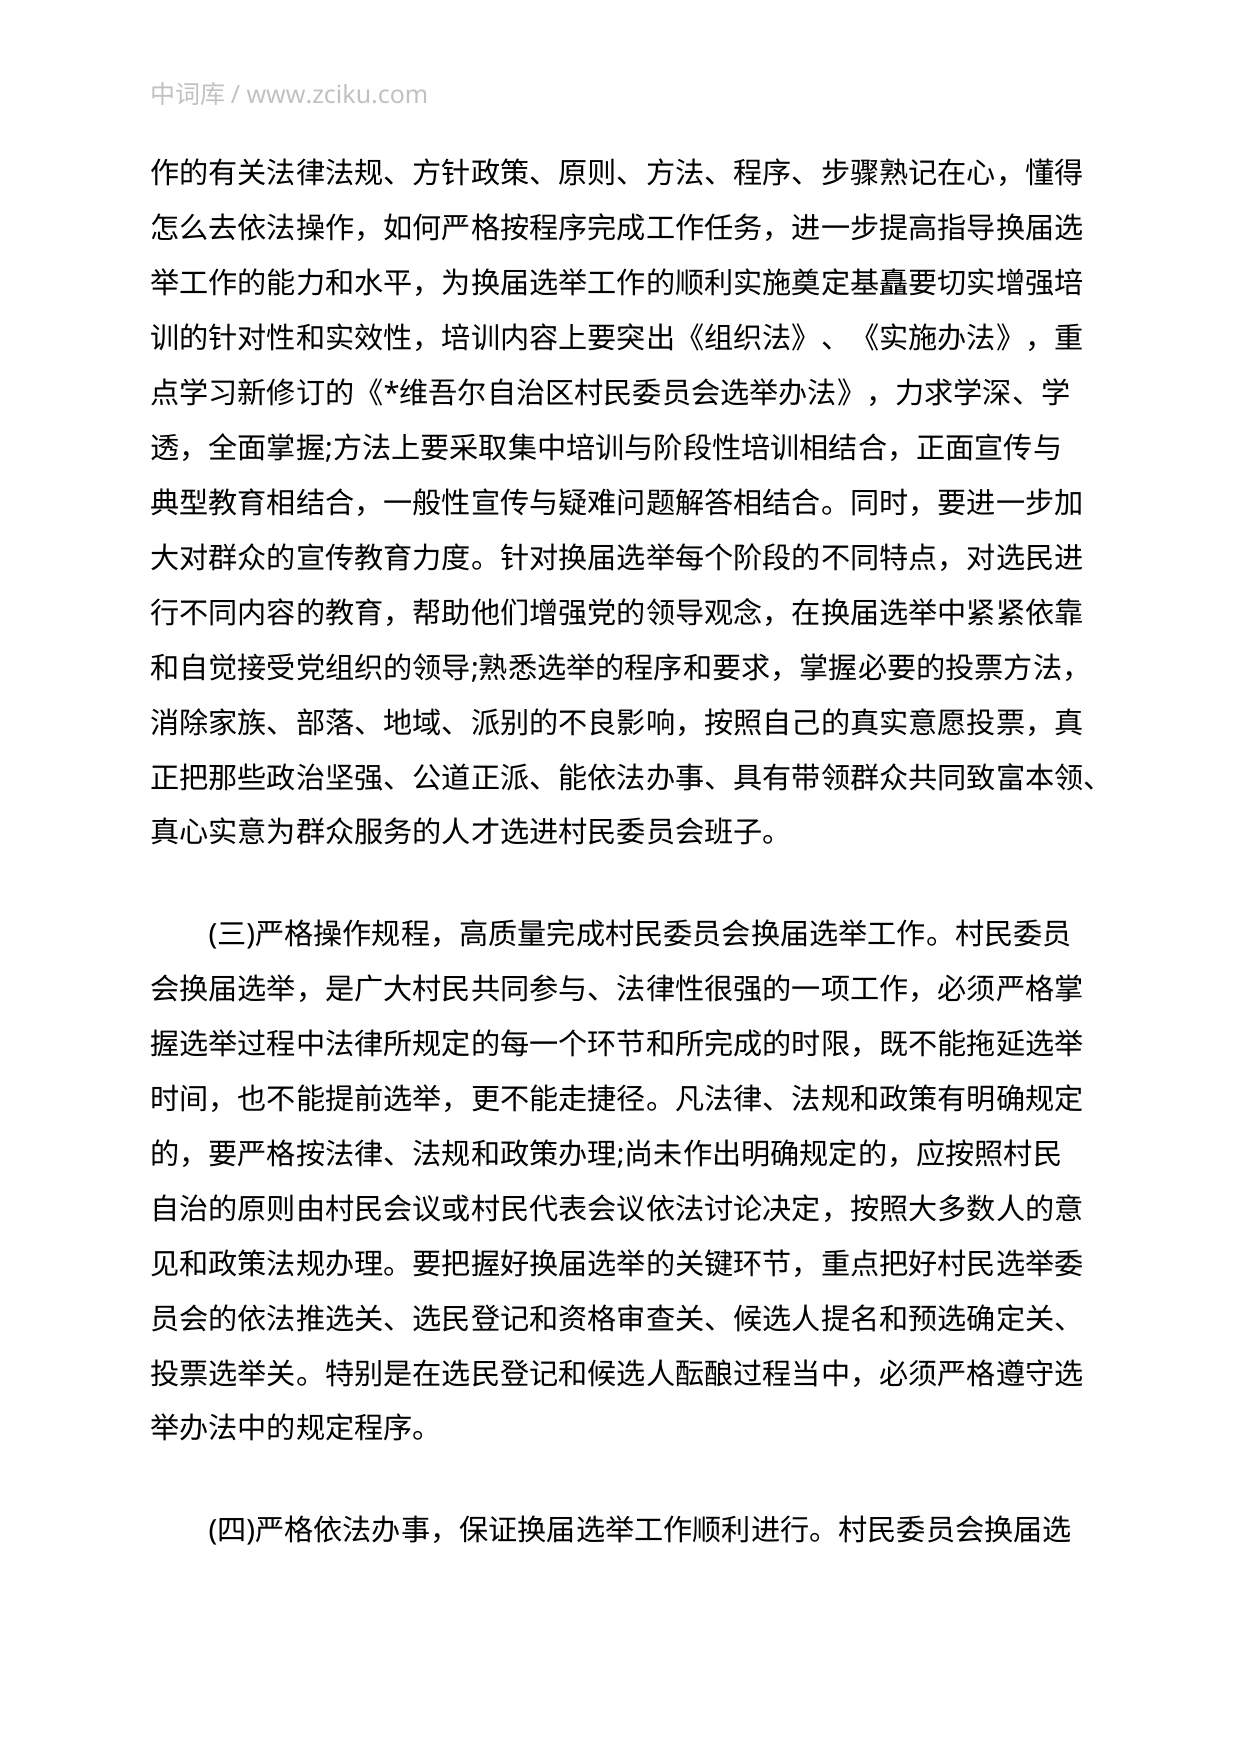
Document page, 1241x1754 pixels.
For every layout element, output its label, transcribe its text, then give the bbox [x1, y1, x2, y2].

text (三)严格操作规程，高质量完成村民委员会换届选举工作。村民委员会换届选举，是广大村民共同参与、法律性很强的一项工作，必须严格掌握选举过程中法律所规定的每一个环节和所完成的时限，既不能拖延选举时间，也不能提前选举，更不能走捷径。凡法律、法规和政策有明确规定的，要严格按法律、法规和政策办理;尚未作出明确规定的，应按照村民自治的原则由村民会议或村民代表会议依法讨论决定，按照大多数人的意见和政策法规办理。要把握好换届选举的关键环节，重点把好村民选举委员会的依法推选关、选民登记和资格审查关、候选人提名和预选确定关、投票选举关。特别是在选民登记和候选人酝酿过程当中，必须严格遵守选举办法中的规定程序。 [150, 911, 1090, 1447]
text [150, 1507, 1090, 1549]
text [150, 150, 1090, 851]
